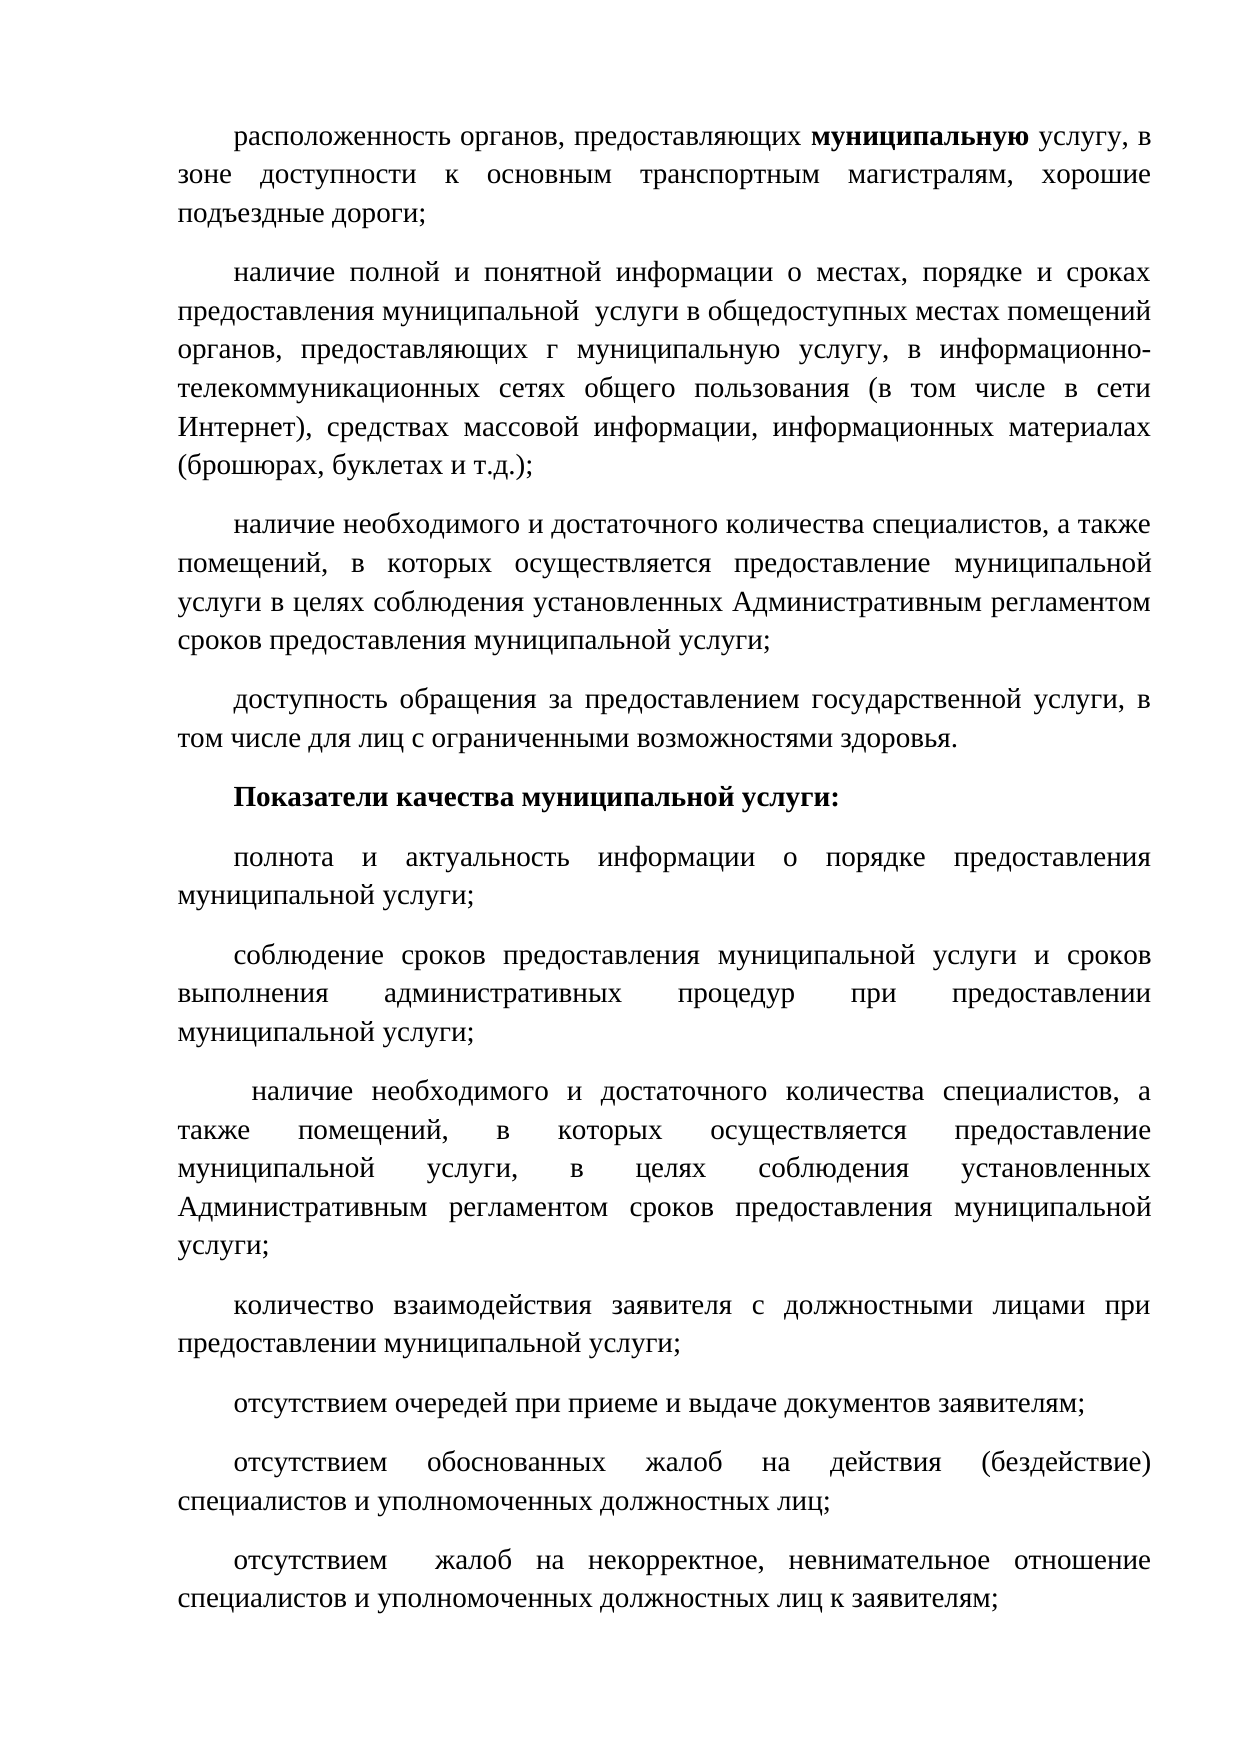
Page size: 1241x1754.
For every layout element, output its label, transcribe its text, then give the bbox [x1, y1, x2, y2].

text количество взаимодействия заявителя с должностными лицами при предоставлении муниципальной услуги; [177, 1287, 1152, 1359]
text соблюдение сроков предоставления муниципальной услуги и сроков выполнения административных процедур при предоставлении муниципальной услуги; [177, 937, 1152, 1047]
text отсутствием жалоб на некорректное, невнимательное отношение специалистов и уполномоченных должностных лиц к заявителям; [177, 1542, 1152, 1614]
text расположенность органов, предоставляющих муниципальную услугу, в зоне доступности к основным транспортным магистралям, хорошие подъездные дороги; [177, 118, 1152, 229]
text отсутствием обоснованных жалоб на действия (бездействие) специалистов и уполномоченных должностных лиц; [177, 1444, 1152, 1516]
text Показатели качества муниципальной услуги: [177, 779, 1152, 813]
text наличие полной и понятной информации о местах, порядке и сроках предоставления муниципальной услуги в общедоступных местах помещений органов, предоставляющих г муниципальную услугу, в информационно-телекоммуникационных сетях общего пользования (в том числе в сети Интернет), средствах массовой информации, информационных материалах (брошюрах, буклетах и т.д.); [177, 254, 1152, 481]
text наличие необходимого и достаточного количества специалистов, а также помещений, в которых осуществляется предоставление муниципальной услуги, в целях соблюдения установленных Административным регламентом сроков предоставления муниципальной услуги; [177, 1073, 1152, 1261]
text наличие необходимого и достаточного количества специалистов, а также помещений, в которых осуществляется предоставление муниципальной услуги в целях соблюдения установленных Административным регламентом сроков предоставления муниципальной услуги; [177, 507, 1152, 656]
text полнота и актуальность информации о порядке предоставления муниципальной услуги; [177, 839, 1152, 911]
text отсутствием очередей при приеме и выдаче документов заявителям; [177, 1385, 1152, 1418]
text доступность обращения за предоставлением государственной услуги, в том числе для лиц с ограниченными возможностями здоровья. [177, 682, 1152, 754]
